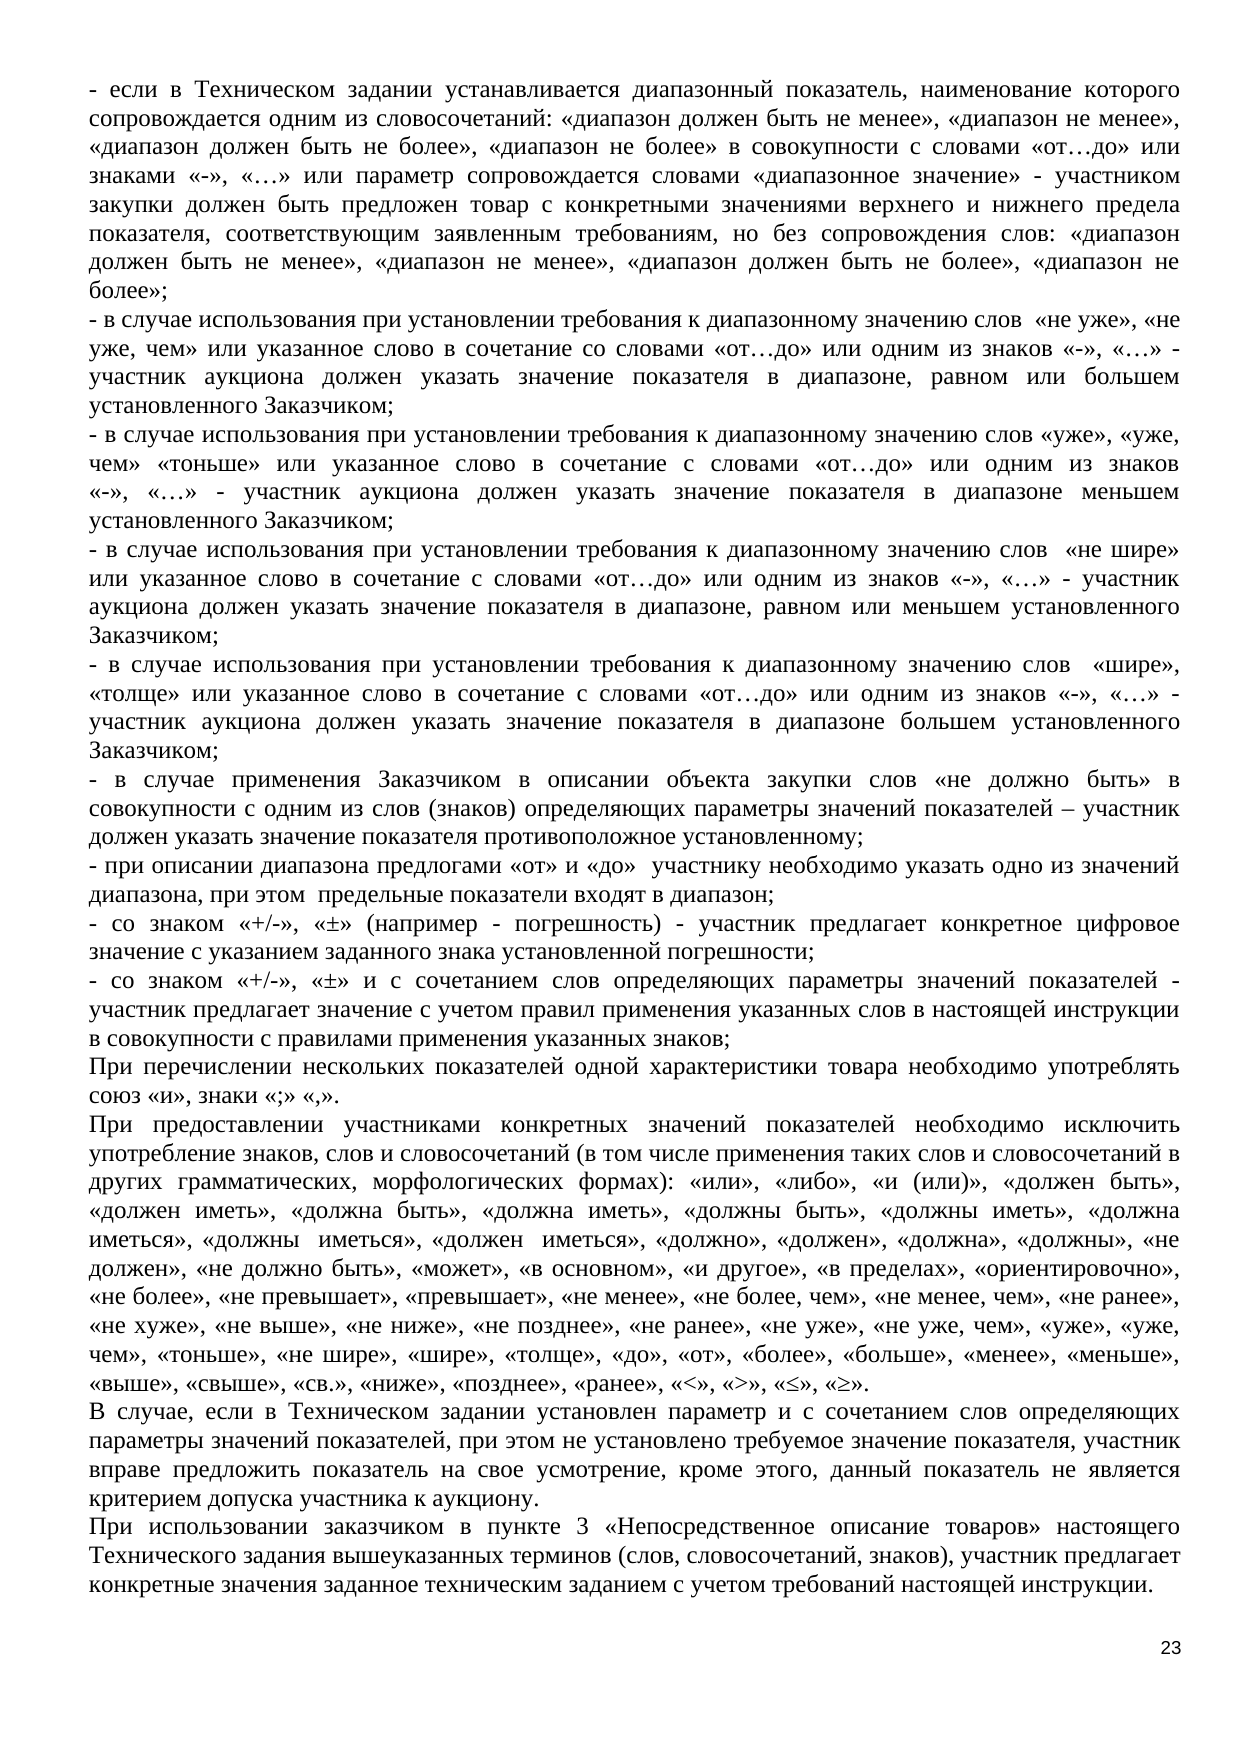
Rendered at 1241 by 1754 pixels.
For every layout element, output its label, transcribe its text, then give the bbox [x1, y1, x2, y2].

text - в случае использования при установлении требования к диапазонному значению слов «уже», «уже, чем» «тоньше» или указанное слово в сочетание с словами «от…до» или одним из знаков «-», «…» - участник аукциона должен указать значение показателя в диапазоне меньшем установленного Заказчиком; [89, 419, 1181, 534]
text - в случае использования при установлении требования к диапазонному значению слов «шире», «толще» или указанное слово в сочетание с словами «от…до» или одним из знаков «-», «…» - участник аукциона должен указать значение показателя в диапазоне большем установленного Заказчиком; [89, 649, 1181, 764]
text - в случае использования при установлении требования к диапазонному значению слов «не шире» или указанное слово в сочетание с словами «от…до» или одним из знаков «-», «…» - участник аукциона должен указать значение показателя в диапазоне, равном или меньшем установленного Заказчиком; [89, 534, 1181, 649]
text - в случае применения Заказчиком в описании объекта закупки слов «не должно быть» в совокупности с одним из слов (знаков) определяющих параметры значений показателей – участник должен указать значение показателя противоположное установленному; [89, 764, 1181, 850]
text - в случае использования при установлении требования к диапазонному значению слов «не уже», «не уже, чем» или указанное слово в сочетание со словами «от…до» или одним из знаков «-», «…» - участник аукциона должен указать значение показателя в диапазоне, равном или большем установленного Заказчиком; [89, 304, 1181, 419]
text При предоставлении участниками конкретных значений показателей необходимо исключить употребление знаков, слов и словосочетаний (в том числе применения таких слов и словосочетаний в других грамматических, морфологических формах): «или», «либо», «и (или)», «должен быть», «должен иметь», «должна быть», «должна иметь», «должны быть», «должны иметь», «должна иметься», «должны иметься», «должен иметься», «должно», «должен», «должна», «должны», «не должен», «не должно быть», «может», «в основном», «и другое», «в пределах», «ориентировочно», «не более», «не превышает», «превышает», «не менее», «не более, чем», «не менее, чем», «не ранее», «не хуже», «не выше», «не ниже», «не позднее», «не ранее», «не уже», «не уже, чем», «уже», «уже, чем», «тоньше», «не шире», «шире», «толще», «до», «от», «более», «больше», «менее», «меньше», «выше», «свыше», «св.», «ниже», «позднее», «ранее», «<», «>», «≤», «≥». [89, 1109, 1181, 1396]
text - со знаком «+/-», «±» (например - погрешность) - участник предлагает конкретное цифровое значение с указанием заданного знака установленной погрешности; [89, 908, 1181, 965]
text При использовании заказчиком в пункте 3 «Непосредственное описание товаров» настоящего Технического задания вышеуказанных терминов (слов, словосочетаний, знаков), участник предлагает конкретные значения заданное техническим заданием с учетом требований настоящей инструкции. [89, 1511, 1181, 1598]
text - если в Техническом задании устанавливается диапазонный показатель, наименование которого сопровождается одним из словосочетаний: «диапазон должен быть не менее», «диапазон не менее», «диапазон должен быть не более», «диапазон не более» в совокупности с словами «от…до» или знаками «-», «…» или параметр сопровождается словами «диапазонное значение» - участником закупки должен быть предложен товар с конкретными значениями верхнего и нижнего предела показателя, соответствующим заявленным требованиям, но без сопровождения слов: «диапазон должен быть не менее», «диапазон не менее», «диапазон должен быть не более», «диапазон не более»; [89, 74, 1181, 304]
text - со знаком «+/-», «±» и с сочетанием слов определяющих параметры значений показателей - участник предлагает значение с учетом правил применения указанных слов в настоящей инструкции в совокупности с правилами применения указанных знаков; [89, 965, 1181, 1051]
text - при описании диапазона предлогами «от» и «до» участнику необходимо указать одно из значений диапазона, при этом предельные показатели входят в диапазон; [89, 850, 1181, 908]
text В случае, если в Техническом задании установлен параметр и с сочетанием слов определяющих параметры значений показателей, при этом не установлено требуемое значение показателя, участник вправе предложить показатель на свое усмотрение, кроме этого, данный показатель не является критерием допуска участника к аукциону. [89, 1396, 1181, 1511]
text При перечислении нескольких показателей одной характеристики товара необходимо употреблять союз «и», знаки «;» «,». [89, 1051, 1181, 1109]
